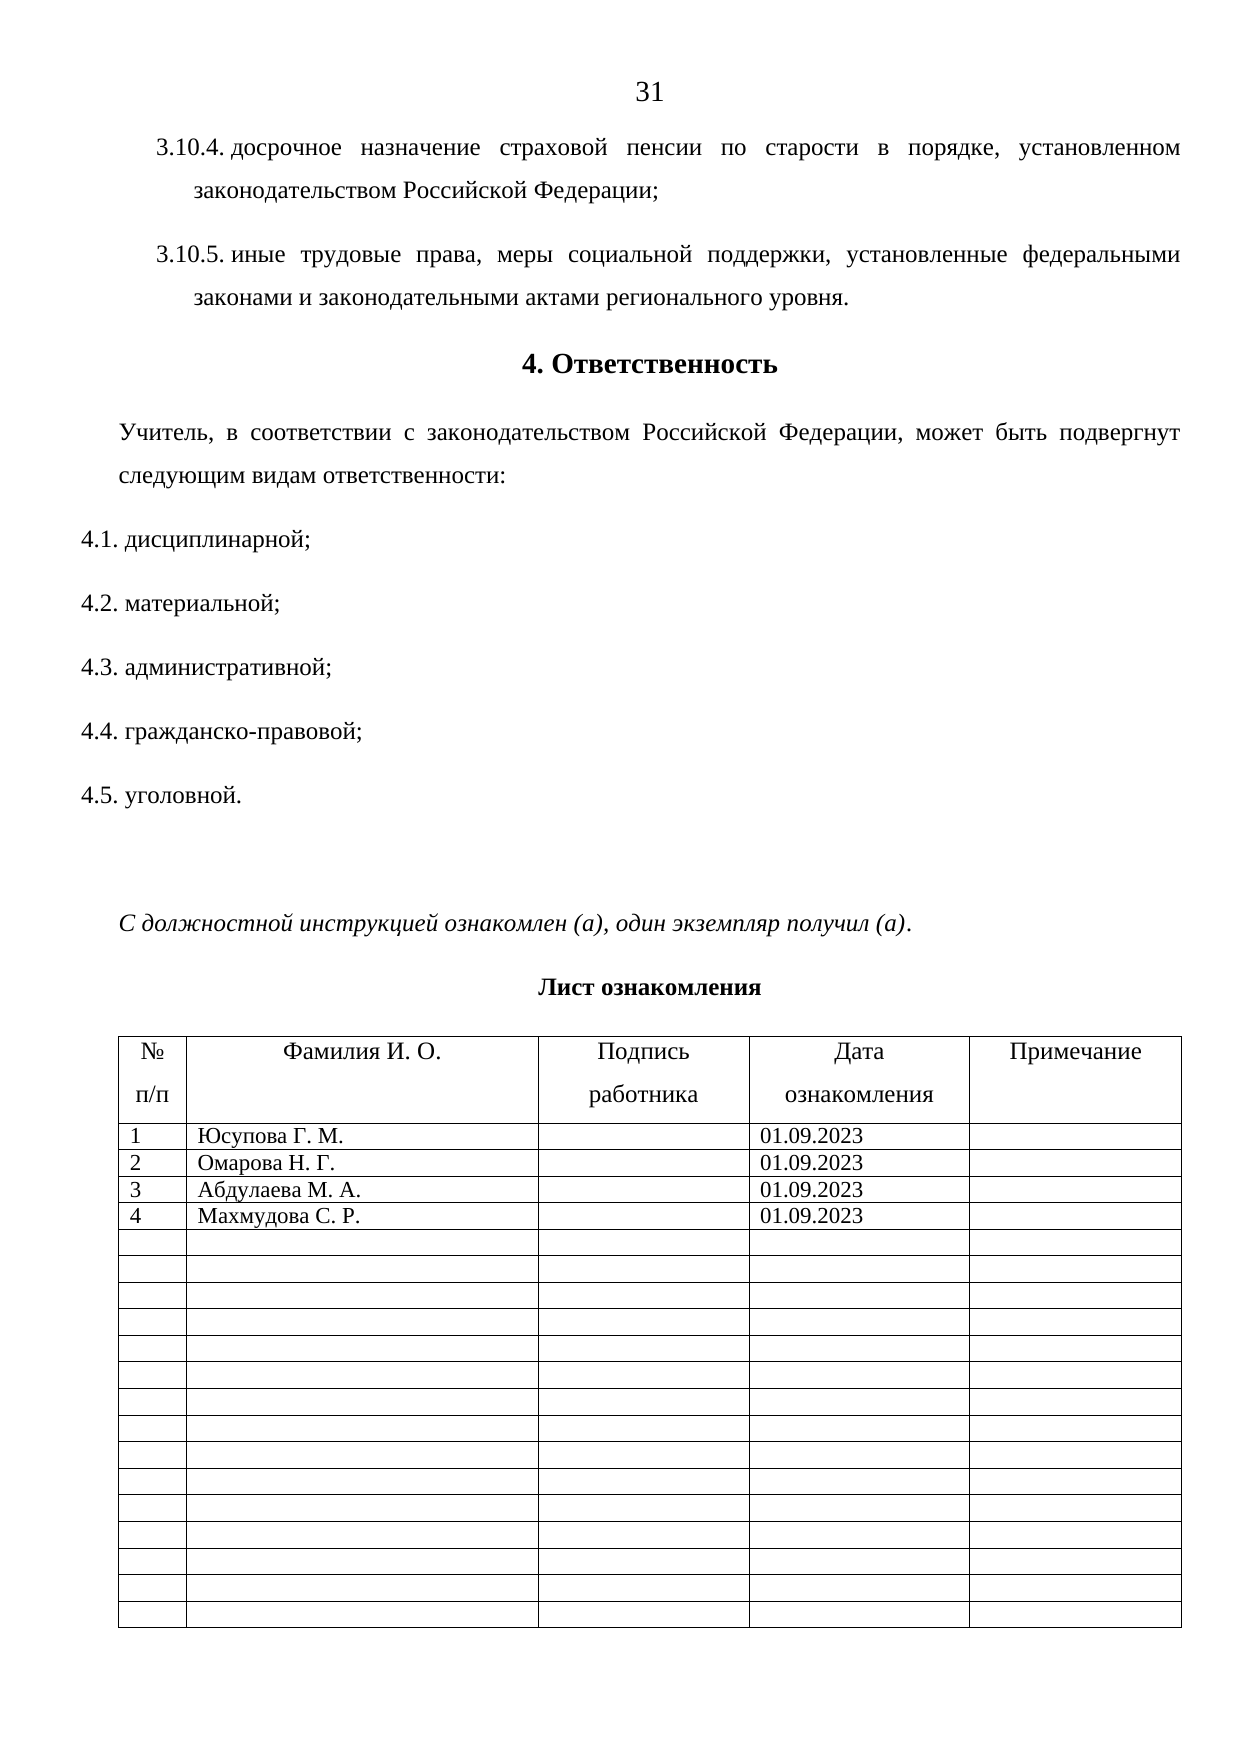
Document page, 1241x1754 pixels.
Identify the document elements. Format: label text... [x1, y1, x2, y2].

table_cell [970, 1124, 1181, 1149]
table_cell [539, 1124, 749, 1149]
table_cell [970, 1230, 1181, 1255]
table_header Подпись работника [539, 1037, 749, 1122]
table_cell [187, 1495, 538, 1521]
table_cell [970, 1256, 1181, 1282]
table_cell 2 [119, 1150, 186, 1176]
table_cell [119, 1230, 186, 1255]
table_cell [750, 1283, 969, 1308]
table_cell [187, 1336, 538, 1361]
table_cell [539, 1362, 749, 1388]
table_cell [119, 1575, 186, 1601]
table_cell [750, 1549, 969, 1574]
table_cell [539, 1150, 749, 1176]
table_header № п/п [119, 1037, 186, 1122]
table_cell [750, 1522, 969, 1547]
table_header Примечание [970, 1037, 1181, 1122]
table_cell [119, 1336, 186, 1361]
table_cell 01.09.2023 [750, 1124, 969, 1149]
table_cell [970, 1362, 1181, 1388]
table_cell Махмудова С. Р. [187, 1203, 538, 1229]
table_cell [187, 1256, 538, 1282]
table_cell [539, 1283, 749, 1308]
table_cell 4 [119, 1203, 186, 1229]
table_cell 1 [119, 1124, 186, 1149]
table_cell [187, 1522, 538, 1547]
table_cell 3 [119, 1177, 186, 1202]
text Лист ознакомления [118, 972, 1181, 1001]
table_cell [187, 1602, 538, 1627]
table_cell [970, 1336, 1181, 1361]
table_cell [187, 1469, 538, 1494]
table_cell [119, 1256, 186, 1282]
table_cell Омарова Н. Г. [187, 1150, 538, 1176]
text Учитель, в соответствии с законодательством Российской Федерации, может быть подвергнут следующим видам ответственности: [118, 417, 1181, 489]
table_cell [750, 1309, 969, 1335]
table_cell [539, 1575, 749, 1601]
table_cell [970, 1442, 1181, 1468]
table_cell [539, 1495, 749, 1521]
table_header Дата ознакомления [750, 1037, 969, 1122]
table_cell 01.09.2023 [750, 1203, 969, 1229]
table_cell [539, 1602, 749, 1627]
table_cell [970, 1203, 1181, 1229]
table_cell [119, 1549, 186, 1574]
table_cell [539, 1522, 749, 1547]
table_cell [187, 1575, 538, 1601]
list иные трудовые права, меры социальной поддержки, установленные федеральными законами и законодательными актами регионального уровня. [156, 239, 1181, 311]
table_cell [539, 1256, 749, 1282]
table_cell [539, 1416, 749, 1441]
table_cell [539, 1442, 749, 1468]
table_cell [119, 1416, 186, 1441]
table_cell [187, 1416, 538, 1441]
table_cell [119, 1309, 186, 1335]
table_cell [970, 1602, 1181, 1627]
table_cell [970, 1177, 1181, 1202]
table_cell 01.09.2023 [750, 1150, 969, 1176]
table_cell [970, 1150, 1181, 1176]
table_cell [750, 1469, 969, 1494]
list гражданско-правовой; [81, 716, 1181, 745]
table_cell [750, 1389, 969, 1414]
table_cell [750, 1575, 969, 1601]
table_cell [970, 1469, 1181, 1494]
table_cell [539, 1177, 749, 1202]
table_cell [187, 1309, 538, 1335]
table_cell [750, 1230, 969, 1255]
table_cell [750, 1495, 969, 1521]
table_cell [970, 1389, 1181, 1414]
table_cell [539, 1336, 749, 1361]
list уголовной. [81, 780, 1181, 809]
table_cell [187, 1442, 538, 1468]
table_cell [539, 1203, 749, 1229]
table_cell [970, 1416, 1181, 1441]
table_cell [539, 1230, 749, 1255]
table_cell [750, 1602, 969, 1627]
table_cell [119, 1442, 186, 1468]
table_cell [970, 1283, 1181, 1308]
table_cell Юсупова Г. М. [187, 1124, 538, 1149]
table_cell [187, 1283, 538, 1308]
table_cell [970, 1309, 1181, 1335]
list материальной; [81, 588, 1181, 617]
table_cell [187, 1230, 538, 1255]
table_cell [970, 1575, 1181, 1601]
table_cell [750, 1416, 969, 1441]
table_cell [539, 1309, 749, 1335]
subtitle 4. Ответственность [118, 346, 1181, 380]
table_header Фамилия И. О. [187, 1037, 538, 1122]
table_cell [119, 1283, 186, 1308]
table_cell [187, 1362, 538, 1388]
table_cell [539, 1389, 749, 1414]
table_cell [750, 1442, 969, 1468]
table_cell [187, 1549, 538, 1574]
text С должностной инструкцией ознакомлен (а), один экземпляр получил (а). [118, 908, 1181, 937]
table_cell [119, 1602, 186, 1627]
table_cell [750, 1362, 969, 1388]
table_cell [539, 1549, 749, 1574]
list досрочное назначение страховой пенсии по старости в порядке, установленном законодательством Российской Федерации; [156, 132, 1181, 204]
table_cell [539, 1469, 749, 1494]
table_cell [187, 1389, 538, 1414]
table_cell [970, 1495, 1181, 1521]
list административной; [81, 652, 1181, 681]
table_cell [119, 1362, 186, 1388]
table_cell [970, 1549, 1181, 1574]
table_cell [119, 1469, 186, 1494]
table_cell [970, 1522, 1181, 1547]
list дисциплинарной; [81, 524, 1181, 553]
table_cell [750, 1256, 969, 1282]
table_cell [750, 1336, 969, 1361]
table_cell [119, 1389, 186, 1414]
table_cell Абдулаева М. А. [187, 1177, 538, 1202]
table_cell [119, 1495, 186, 1521]
table_cell [119, 1522, 186, 1547]
table_cell 01.09.2023 [750, 1177, 969, 1202]
